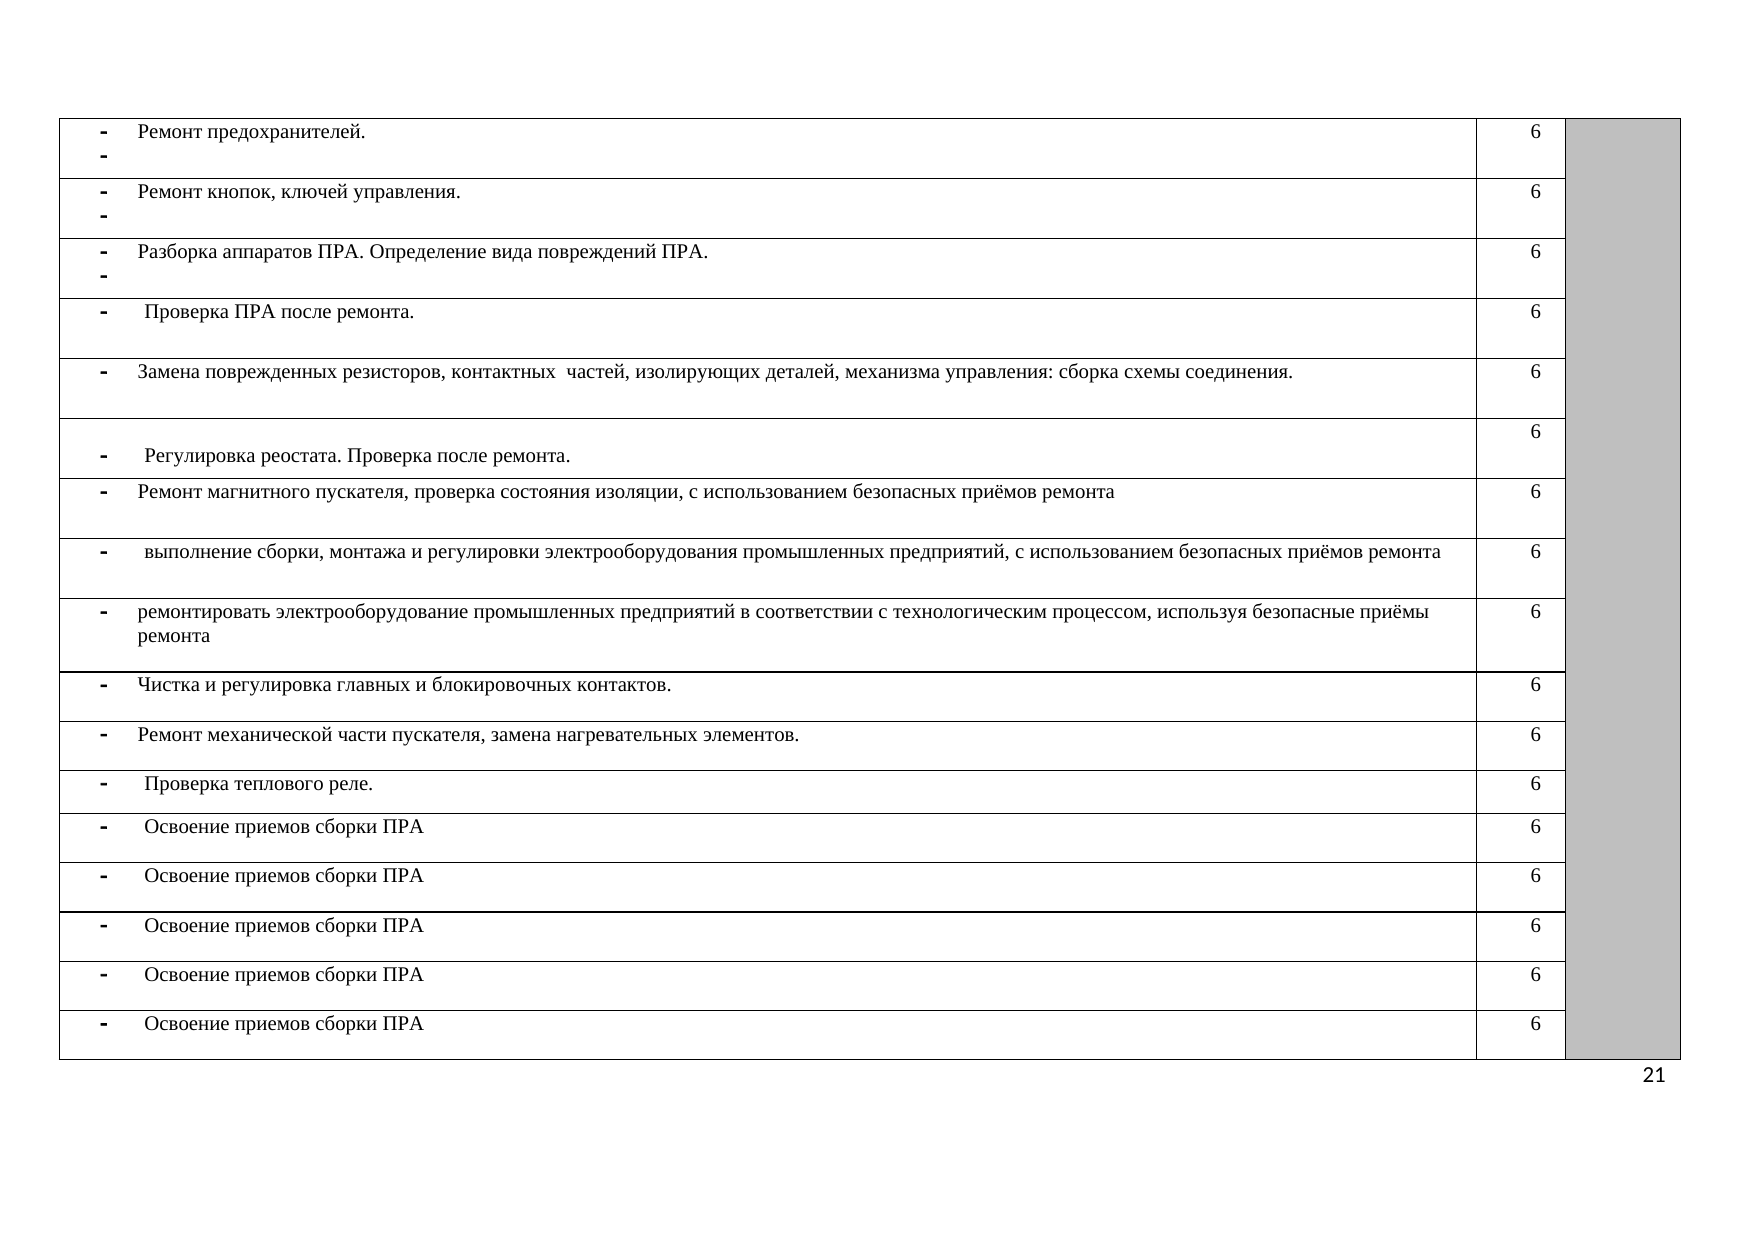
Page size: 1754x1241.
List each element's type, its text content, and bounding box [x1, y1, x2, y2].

table_cell Освоение приемов сборки ПРА [60, 962, 1476, 1010]
table_cell Освоение приемов сборки ПРА [60, 863, 1476, 911]
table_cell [60, 1011, 1476, 1059]
table_cell Ремонт предохранителей. [60, 119, 1476, 178]
table_cell выполнение сборки, монтажа и регулировки электрооборудования промышленных предприятий, с использованием безопасных приёмов ремонта [60, 539, 1476, 598]
table_cell 6 [1477, 599, 1565, 671]
table_cell Ремонт механической части пускателя, замена нагревательных элементов. [60, 722, 1476, 770]
table_cell 6 [1477, 913, 1565, 961]
table_cell 6 [1477, 119, 1565, 178]
table_cell 6 [1477, 239, 1565, 298]
table_cell 6 [1477, 1011, 1565, 1059]
table_cell 6 [1477, 673, 1565, 721]
table_cell 6 [1477, 299, 1565, 358]
table_cell 6 [1477, 419, 1565, 478]
table_cell Проверка ПРА после ремонта. [60, 299, 1476, 358]
table_cell 6 [1477, 863, 1565, 911]
table_cell Чистка и регулировка главных и блокировочных контактов. [60, 673, 1476, 721]
table_cell 6 [1477, 962, 1565, 1010]
table_cell Проверка теплового реле. [60, 771, 1476, 813]
table_cell Замена поврежденных резисторов, контактных частей, изолирующих деталей, механизма управления: сборка схемы соединения. [60, 359, 1476, 418]
table_cell Регулировка реостата. Проверка после ремонта. [60, 419, 1476, 478]
table_cell Освоение приемов сборки ПРА [60, 913, 1476, 961]
table_cell Ремонт магнитного пускателя, проверка состояния изоляции, с использованием безопасных приёмов ремонта [60, 479, 1476, 538]
table_cell 6 [1477, 814, 1565, 862]
table_cell 6 [1477, 359, 1565, 418]
table_cell Освоение приемов сборки ПРА [60, 814, 1476, 862]
table_cell 6 [1477, 771, 1565, 813]
table_cell 6 [1477, 179, 1565, 238]
table_cell ремонтировать электрооборудование промышленных предприятий в соответствии с технологическим процессом, используя безопасные приёмы ремонта [60, 599, 1476, 671]
table_cell Разборка аппаратов ПРА. Определение вида повреждений ПРА. [60, 239, 1476, 298]
table_cell 6 [1477, 479, 1565, 538]
table_cell Ремонт кнопок, ключей управления. [60, 179, 1476, 238]
table_cell 6 [1477, 722, 1565, 770]
table_cell 6 [1477, 539, 1565, 598]
